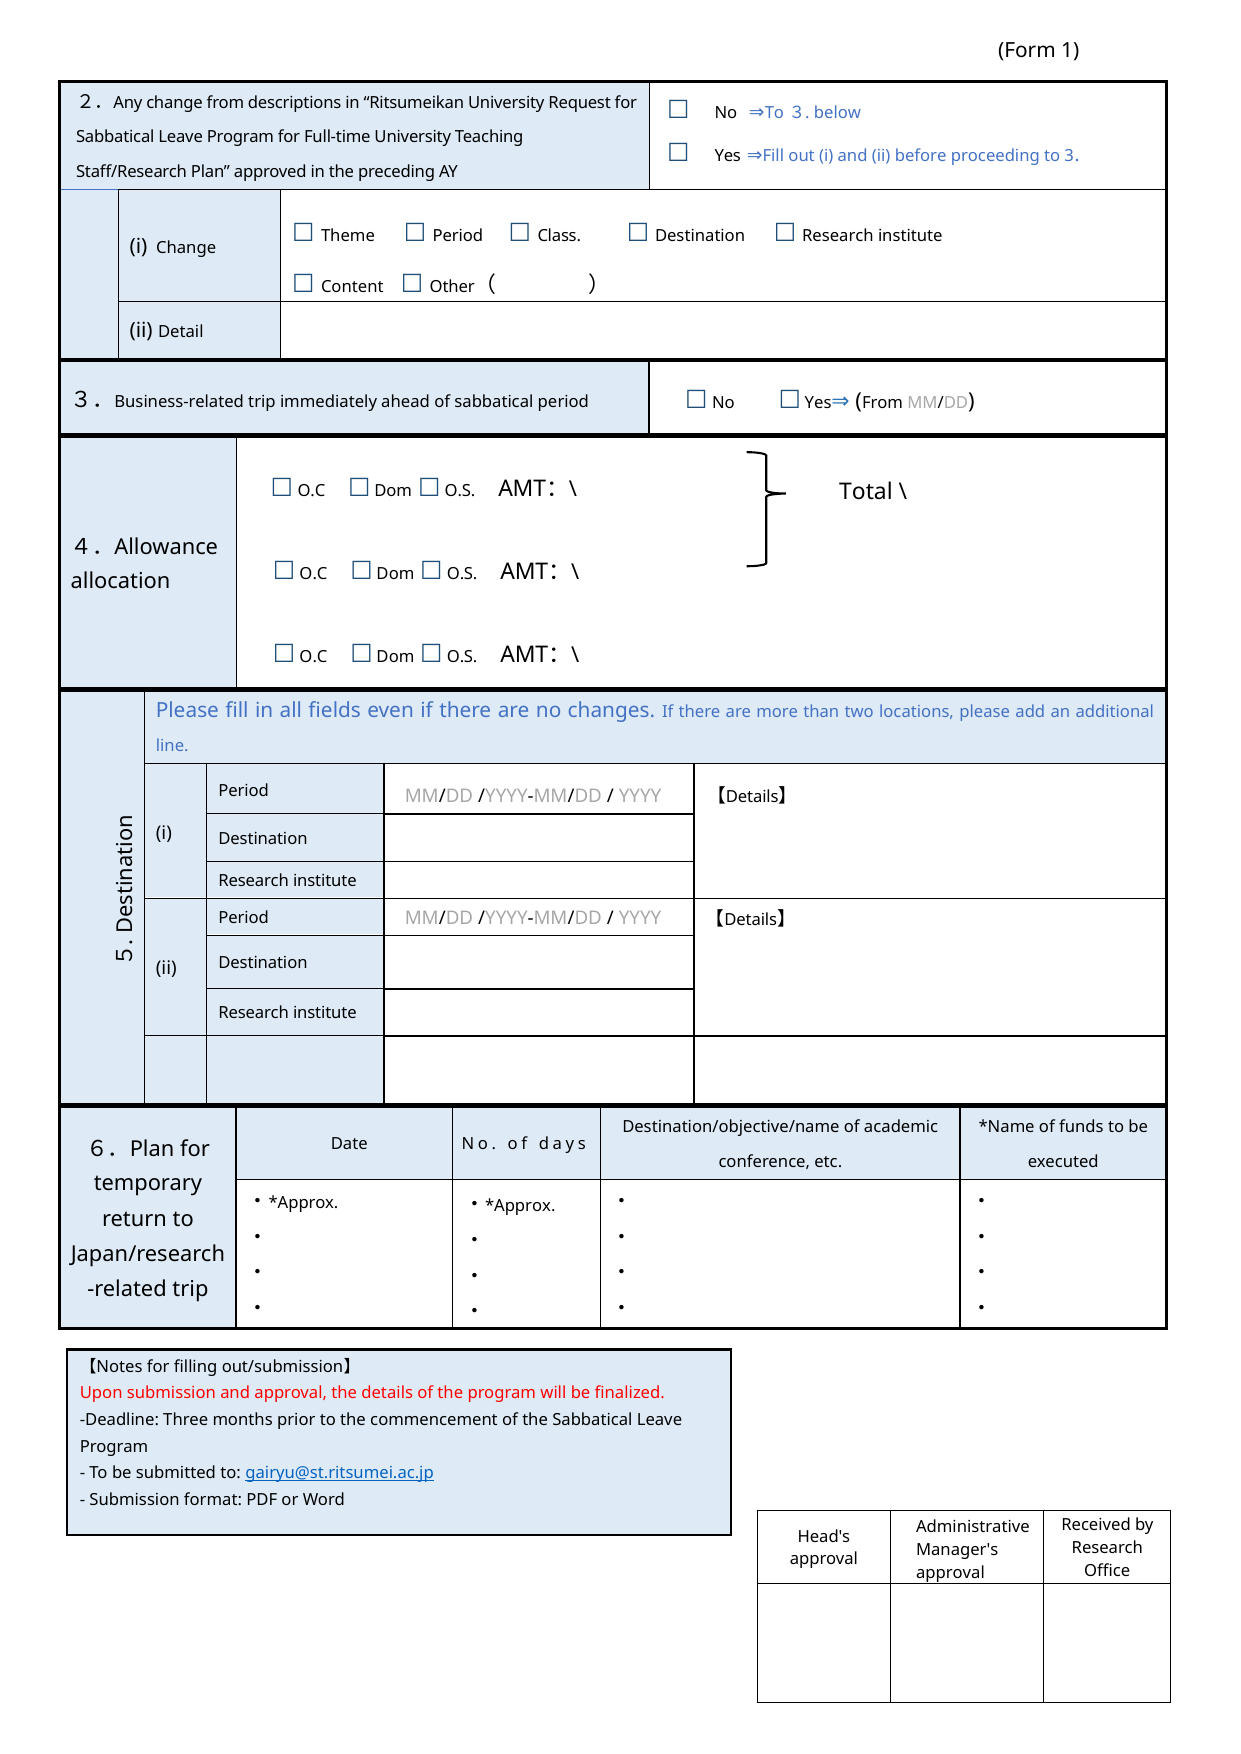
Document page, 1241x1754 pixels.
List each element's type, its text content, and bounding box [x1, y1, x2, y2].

table_header Received by Research Office [1044, 1511, 1170, 1583]
table_header Administrative Manager's approval [891, 1511, 1043, 1583]
table_cell Theme Period Class. Destination Research institute Content Other（ ） [281, 190, 1165, 301]
table_cell [61, 190, 118, 301]
table_cell (i) [145, 764, 206, 897]
table_cell ・*Approx. ・ ・ ・ [453, 1180, 600, 1327]
table_cell Period [207, 899, 383, 934]
table_cell [695, 1037, 1165, 1103]
table_cell Date [237, 1108, 452, 1179]
table_cell [891, 1584, 1043, 1702]
table_cell ６．Plan for temporary return to Japan/research-related trip [61, 1108, 235, 1327]
table_cell [1044, 1584, 1170, 1702]
table_cell ・*Approx. ・ ・ ・ [237, 1180, 452, 1327]
table_cell 【Details】 [695, 764, 1165, 897]
table_cell Destination [207, 936, 383, 988]
table_cell ・ ・ ・ ・ [601, 1180, 959, 1327]
table_cell Total \ [755, 438, 1165, 687]
table_cell (ii) Detail [119, 302, 280, 358]
table_cell (ii) [145, 899, 206, 1035]
table_cell ２．Any change from descriptions in “Ritsumeikan University Request for Sabbatical Leave Program for Full-time University Teaching Staff/Research Plan” approved in the preceding AY [61, 83, 649, 189]
table_cell No Yes⇒ (From MM/DD) [650, 362, 1165, 433]
table_cell O.C Dom O.S. AMT：\ O.C Dom O.S. AMT：\ O.C Dom O.S. AMT：\ [237, 438, 755, 687]
table_cell ３．Business-related trip immediately ahead of sabbatical period [61, 362, 648, 433]
table_cell [145, 1036, 206, 1103]
table_cell [207, 1036, 383, 1103]
table_cell ４．Allowance allocation [61, 438, 236, 687]
table_cell ５. Destination [61, 692, 144, 1103]
table_cell MM/DD /YYYY-MM/DD / YYYY [385, 899, 693, 934]
table_cell (i) Change [119, 190, 280, 301]
table_cell Destination [207, 814, 383, 861]
table_cell 【Details】 [695, 899, 1165, 1035]
table_cell [281, 302, 1165, 358]
table_cell [385, 815, 693, 861]
table_cell Research institute [207, 862, 383, 897]
table_cell Research institute [207, 989, 383, 1035]
table_cell ・ ・ ・ ・ [961, 1180, 1165, 1327]
table_cell Please fill in all fields even if there are no changes. If there are more than two locations, please add an additional line. [145, 692, 1165, 763]
table_header Head's approval [758, 1511, 890, 1583]
table_cell [385, 862, 693, 897]
table_cell Period [207, 764, 383, 813]
table_cell [758, 1584, 890, 1702]
table_cell MM/DD /YYYY-MM/DD / YYYY [385, 764, 693, 813]
table_cell [61, 301, 118, 358]
table_cell [385, 1037, 693, 1103]
table_cell *Name of funds to be executed [961, 1108, 1165, 1179]
table_cell No. of days [453, 1108, 600, 1179]
table_cell Destination/objective/name of academic conference, etc. [601, 1108, 959, 1179]
table_cell [385, 936, 693, 988]
table_cell [385, 990, 693, 1035]
table_cell No ⇒To ３. below Yes ⇒Fill out (i) and (ii) before proceeding to 3. [650, 83, 1165, 189]
